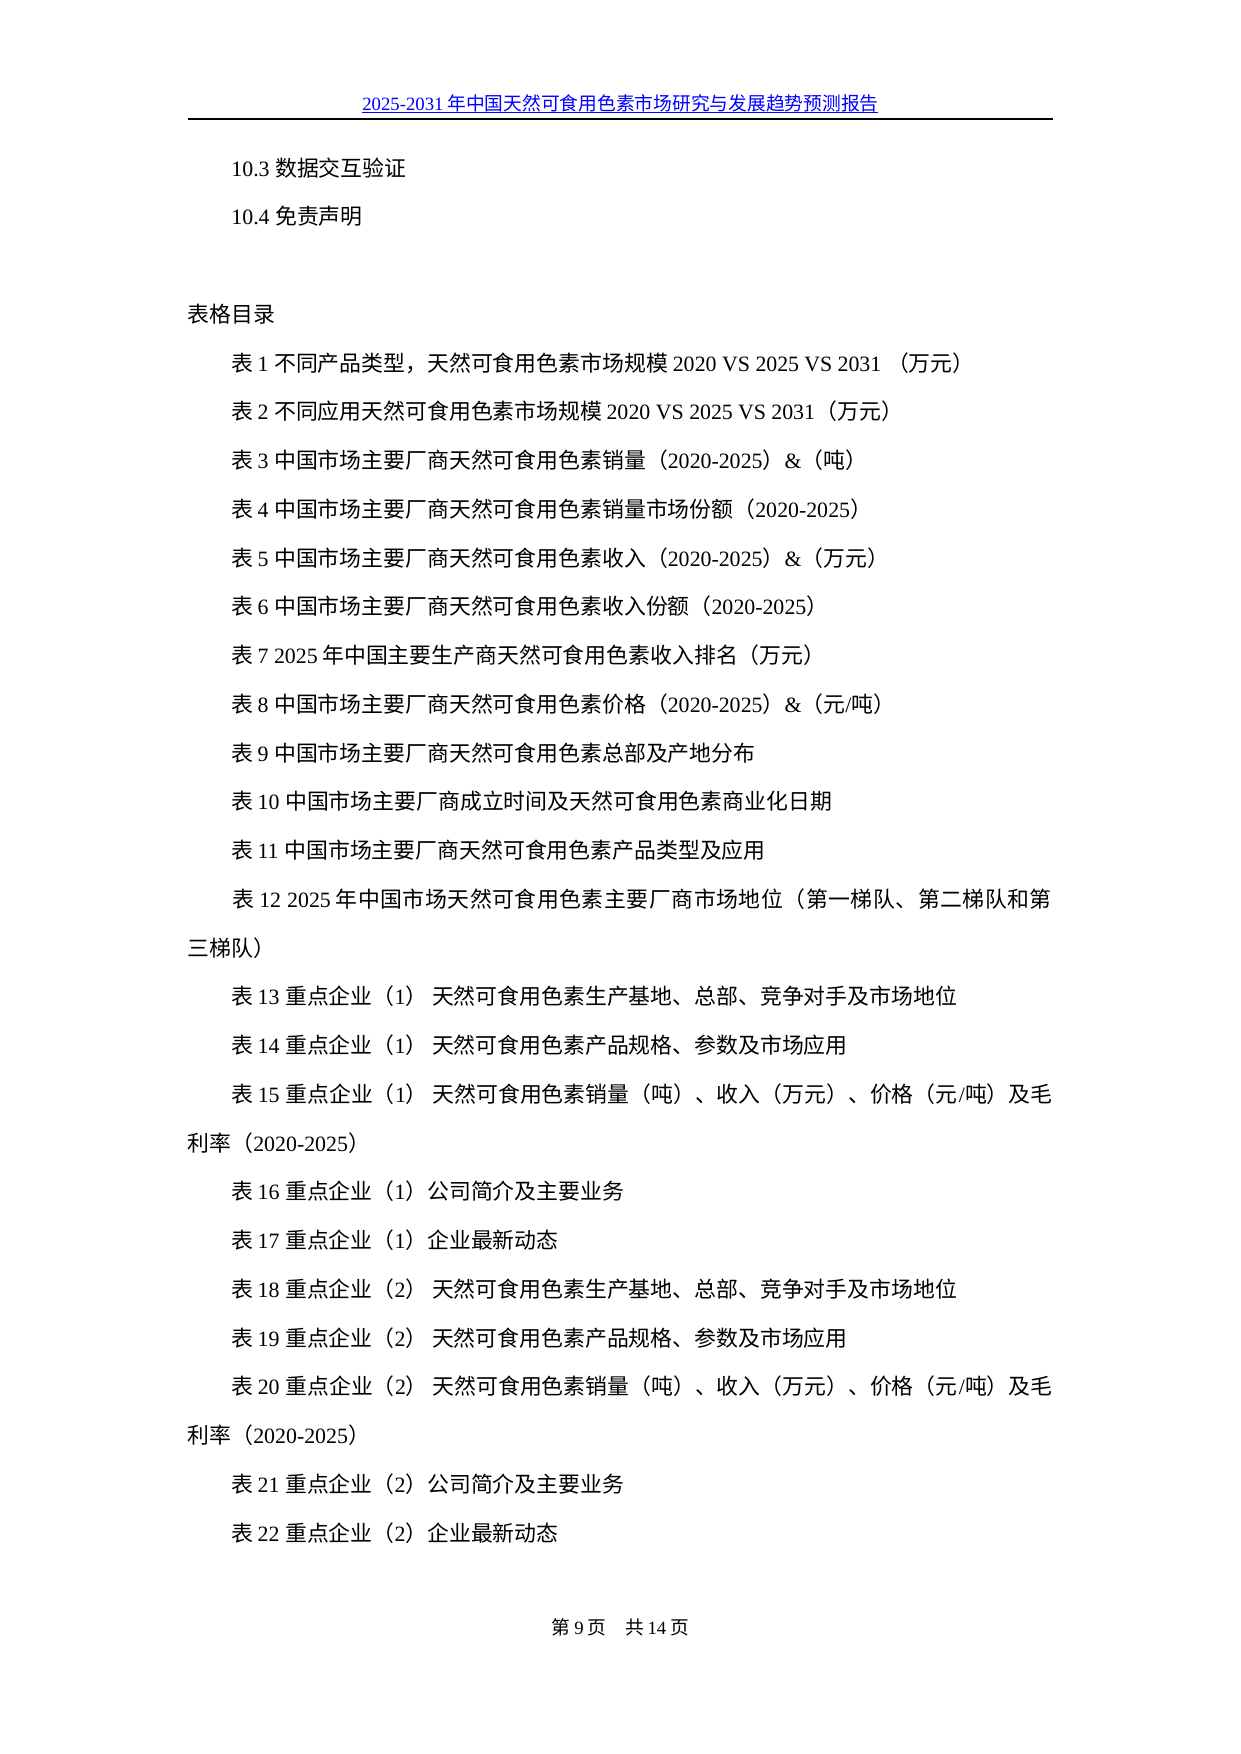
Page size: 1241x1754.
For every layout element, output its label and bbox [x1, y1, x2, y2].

text [187, 150, 1053, 1548]
